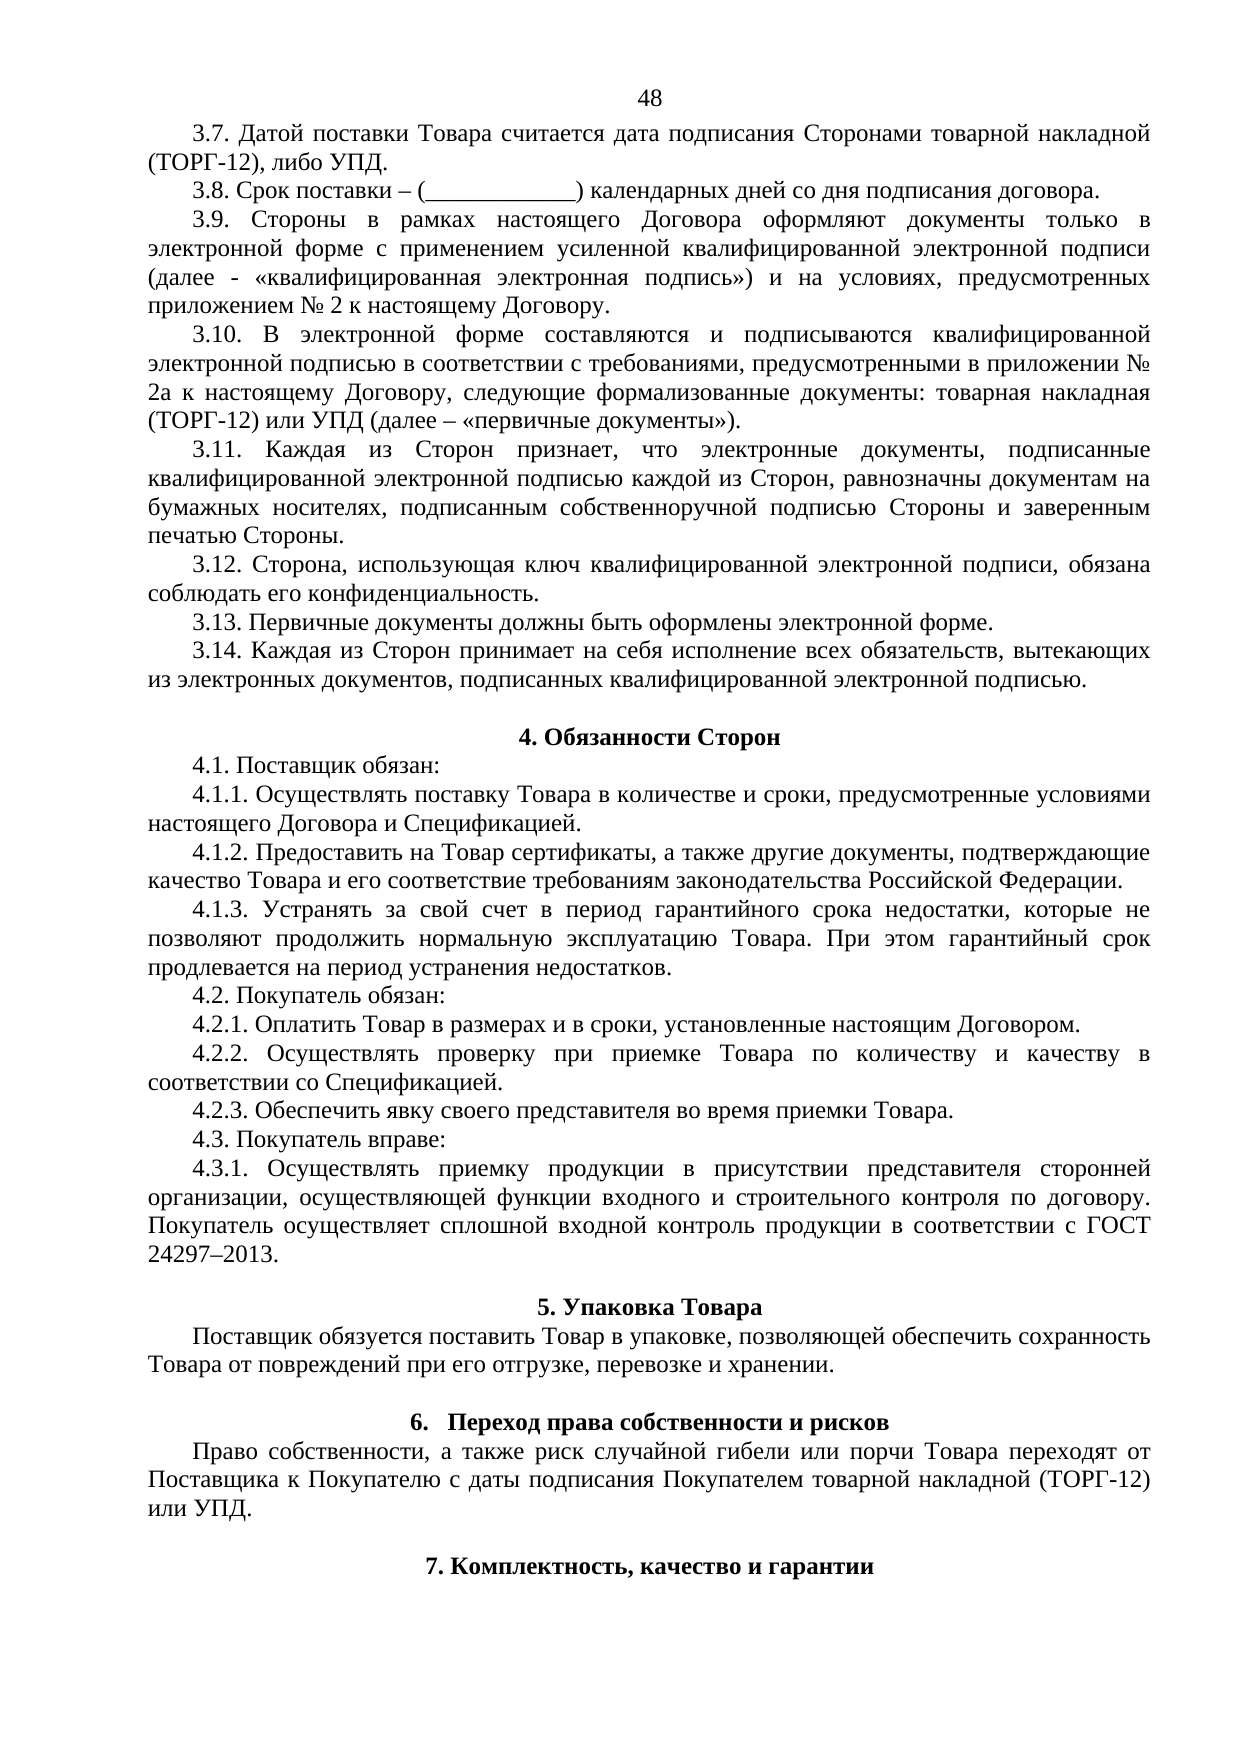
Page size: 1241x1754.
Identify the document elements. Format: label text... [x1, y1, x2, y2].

text 3.11. Каждая из Сторон признает, что электронные документы, подписанные квалифицированной электронной подписью каждой из Сторон, равнозначны документам на бумажных носителях, подписанным собственноручной подписью Стороны и заверенным печатью Стороны. [148, 434, 1152, 549]
text 4. Обязанности Сторон [148, 722, 1152, 751]
text 3.14. Каждая из Сторон принимает на себя исполнение всех обязательств, вытекающих из электронных документов, подписанных квалифицированной электронной подписью. [148, 636, 1152, 693]
text Право собственности, а также риск случайной гибели или порчи Товара переходят от Поставщика к Покупателю с даты подписания Покупателем товарной накладной (ТОРГ-12) или УПД. [148, 1436, 1152, 1522]
text 4.2.3. Обеспечить явку своего представителя во время приемки Товара. [148, 1096, 1152, 1124]
text 4.3. Покупатель вправе: [148, 1124, 1152, 1153]
text 4.2. Покупатель обязан: [148, 981, 1152, 1009]
text 3.7. Датой поставки Товара считается дата подписания Сторонами товарной накладной (ТОРГ-12), либо УПД. [148, 118, 1152, 176]
text 6. Переход права собственности и рисков [148, 1407, 1152, 1436]
text 4.1.3. Устранять за свой счет в период гарантийного срока недостатки, которые не позволяют продолжить нормальную эксплуатацию Товара. При этом гарантийный срок продлевается на период устранения недостатков. [148, 894, 1152, 981]
text 4.1. Поставщик обязан: [148, 751, 1152, 779]
text 3.13. Первичные документы должны быть оформлены электронной форме. [148, 607, 1152, 636]
text 3.9. Стороны в рамках настоящего Договора оформляют документы только в электронной форме с применением усиленной квалифицированной электронной подписи (далее - «квалифицированная электронная подпись») и на условиях, предусмотренных приложением № 2 к настоящему Договору. [148, 204, 1152, 319]
text 4.2.2. Осуществлять проверку при приемке Товара по количеству и качеству в соответствии со Спецификацией. [148, 1038, 1152, 1096]
text 4.2.1. Оплатить Товар в размерах и в сроки, установленные настоящим Договором. [148, 1009, 1152, 1038]
text 3.12. Сторона, использующая ключ квалифицированной электронной подписи, обязана соблюдать его конфиденциальность. [148, 549, 1152, 607]
text 5. Упаковка Товара [148, 1292, 1152, 1321]
text 4.1.1. Осуществлять поставку Товара в количестве и сроки, предусмотренные условиями настоящего Договора и Спецификацией. [148, 779, 1152, 837]
text 7. Комплектность, качество и гарантии [148, 1551, 1152, 1579]
text 3.8. Срок поставки – (____________) календарных дней со дня подписания договора. [148, 176, 1152, 204]
text 3.10. В электронной форме составляются и подписываются квалифицированной электронной подписью в соответствии с требованиями, предусмотренными в приложении № 2а к настоящему Договору, следующие формализованные документы: товарная накладная (ТОРГ-12) или УПД (далее – «первичные документы»). [148, 319, 1152, 434]
text 4.1.2. Предоставить на Товар сертификаты, а также другие документы, подтверждающие качество Товара и его соответствие требованиям законодательства Российской Федерации. [148, 837, 1152, 894]
text Поставщик обязуется поставить Товар в упаковке, позволяющей обеспечить сохранность Товара от повреждений при его отгрузке, перевозке и хранении. [148, 1321, 1152, 1378]
text 4.3.1. Осуществлять приемку продукции в присутствии представителя сторонней организации, осуществляющей функции входного и строительного контроля по договору. Покупатель осуществляет сплошной входной контроль продукции в соответствии с ГОСТ 24297–2013. [148, 1153, 1152, 1268]
